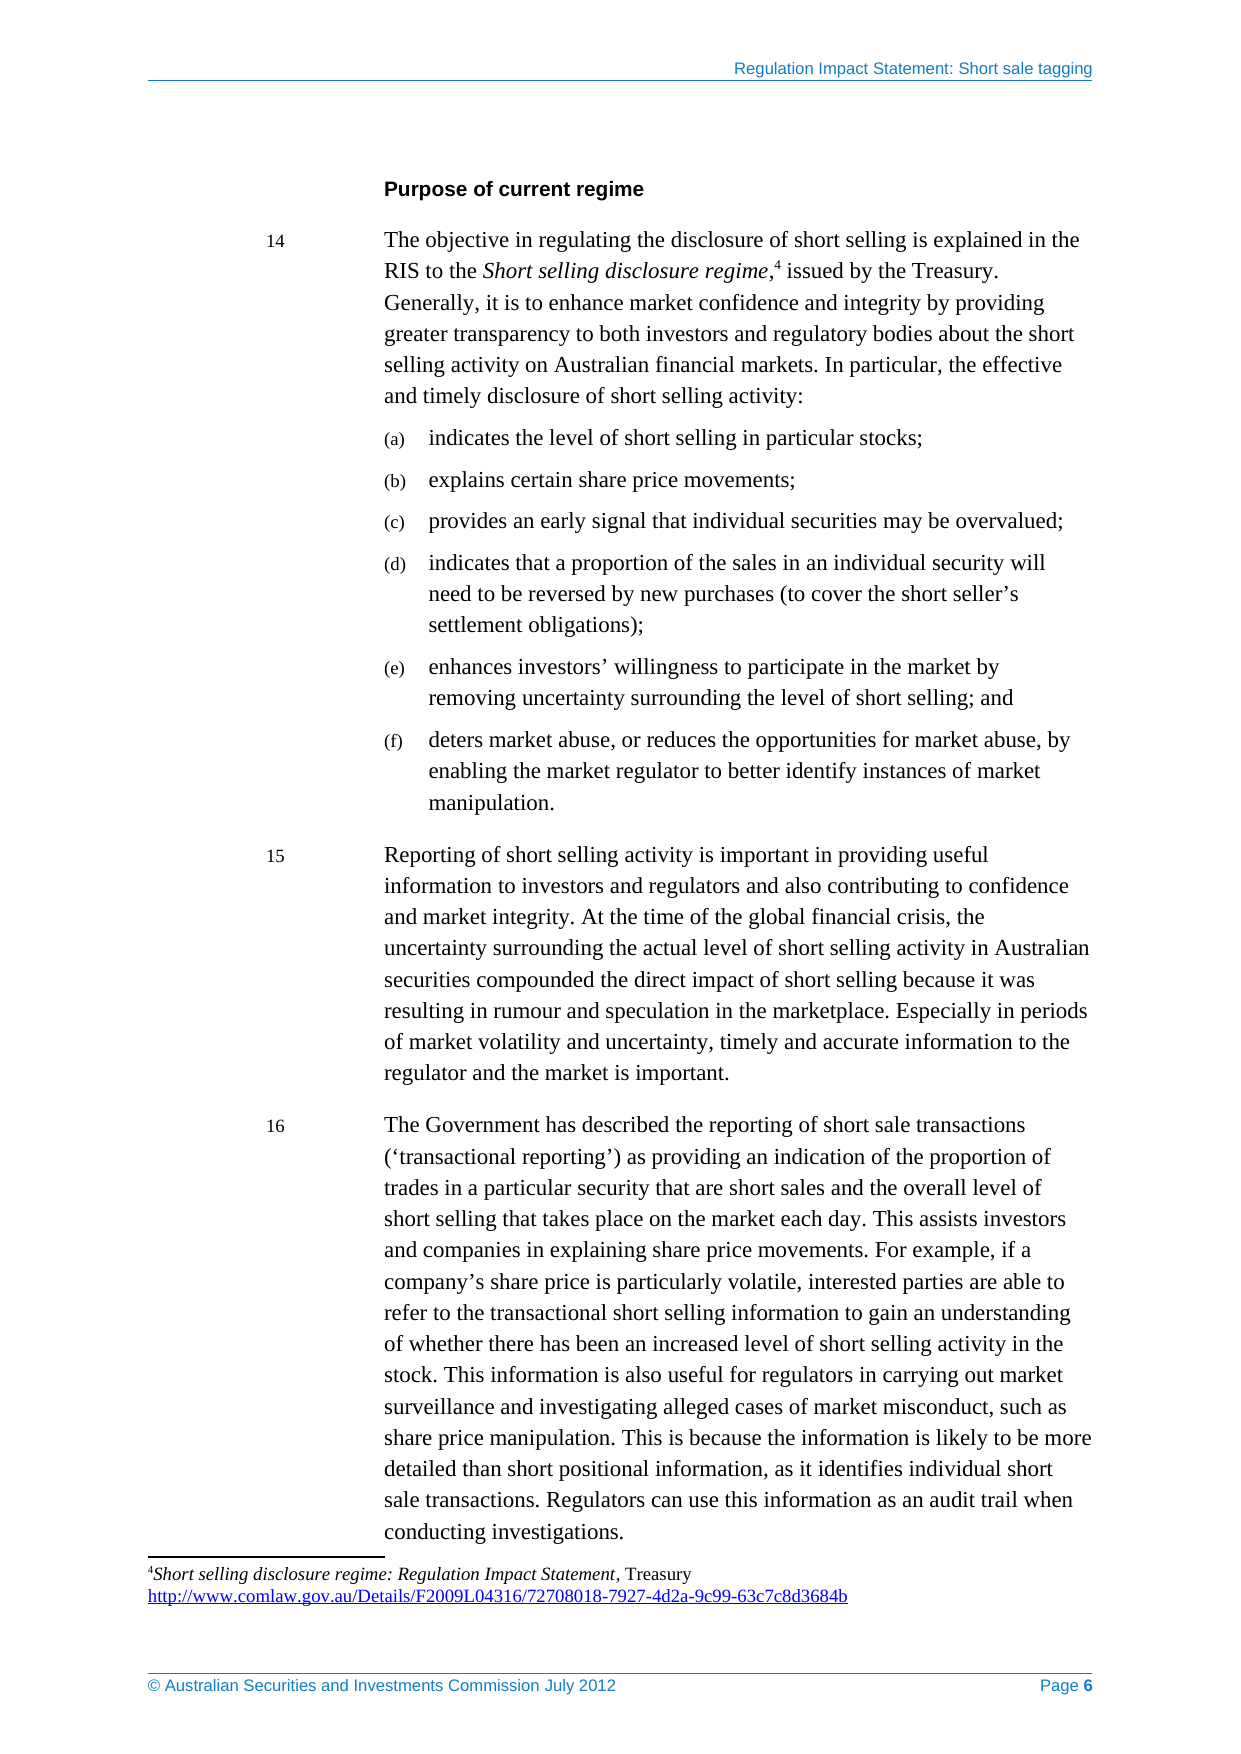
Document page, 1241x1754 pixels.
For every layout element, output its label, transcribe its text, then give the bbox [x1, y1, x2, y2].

text Reporting of short selling activity is important in providing useful information to investors and regulators and also contributing to confidence and market integrity. At the time of the global financial crisis, the uncertainty surrounding the actual level of short selling activity in Australian securities compounded the direct impact of short selling because it was resulting in rumour and speculation in the marketplace. Especially in periods of market volatility and uncertainty, timely and accurate information to the regulator and the market is important. [266, 836, 1092, 1086]
text The objective in regulating the disclosure of short selling is explained in the RIS to the Short selling disclosure regime, issued by the Treasury. Generally, it is to enhance market confidence and integrity by providing greater transparency to both investors and regulatory bodies about the short selling activity on Australian financial markets. In particular, the effective and timely disclosure of short selling activity: [266, 221, 1092, 409]
subtitle Purpose of current regime [384, 171, 1092, 200]
text The Government has described the reporting of short sale transactions (‘transactional reporting’) as providing an indication of the proportion of trades in a particular security that are short sales and the overall level of short selling that takes place on the market each day. This assists investors and companies in explaining share price movements. For example, if a company’s share price is particularly volatile, interested parties are able to refer to the transactional short selling information to gain an understanding of whether there has been an increased level of short selling activity in the stock. This information is also useful for regulators in carrying out market surveillance and investigating alleged cases of market misconduct, such as share price manipulation. This is because the information is likely to be more detailed than short positional information, as it identifies individual short sale transactions. Regulators can use this information as an audit trail when conducting investigations. [266, 1107, 1092, 1544]
text provides an early signal that individual securities may be overvalued; [384, 502, 1092, 534]
text indicates the level of short selling in particular stocks; [384, 419, 1092, 450]
text deters market abuse, or reduces the opportunities for market abuse, by enabling the market regulator to better identify instances of market manipulation. [384, 721, 1092, 815]
text enhances investors’ willingness to participate in the market by removing uncertainty surrounding the level of short selling; and [384, 648, 1092, 711]
text explains certain share price movements; [384, 461, 1092, 492]
text indicates that a proportion of the sales in an individual security will need to be reversed by new purchases (to cover the short seller’s settlement obligations); [384, 544, 1092, 638]
